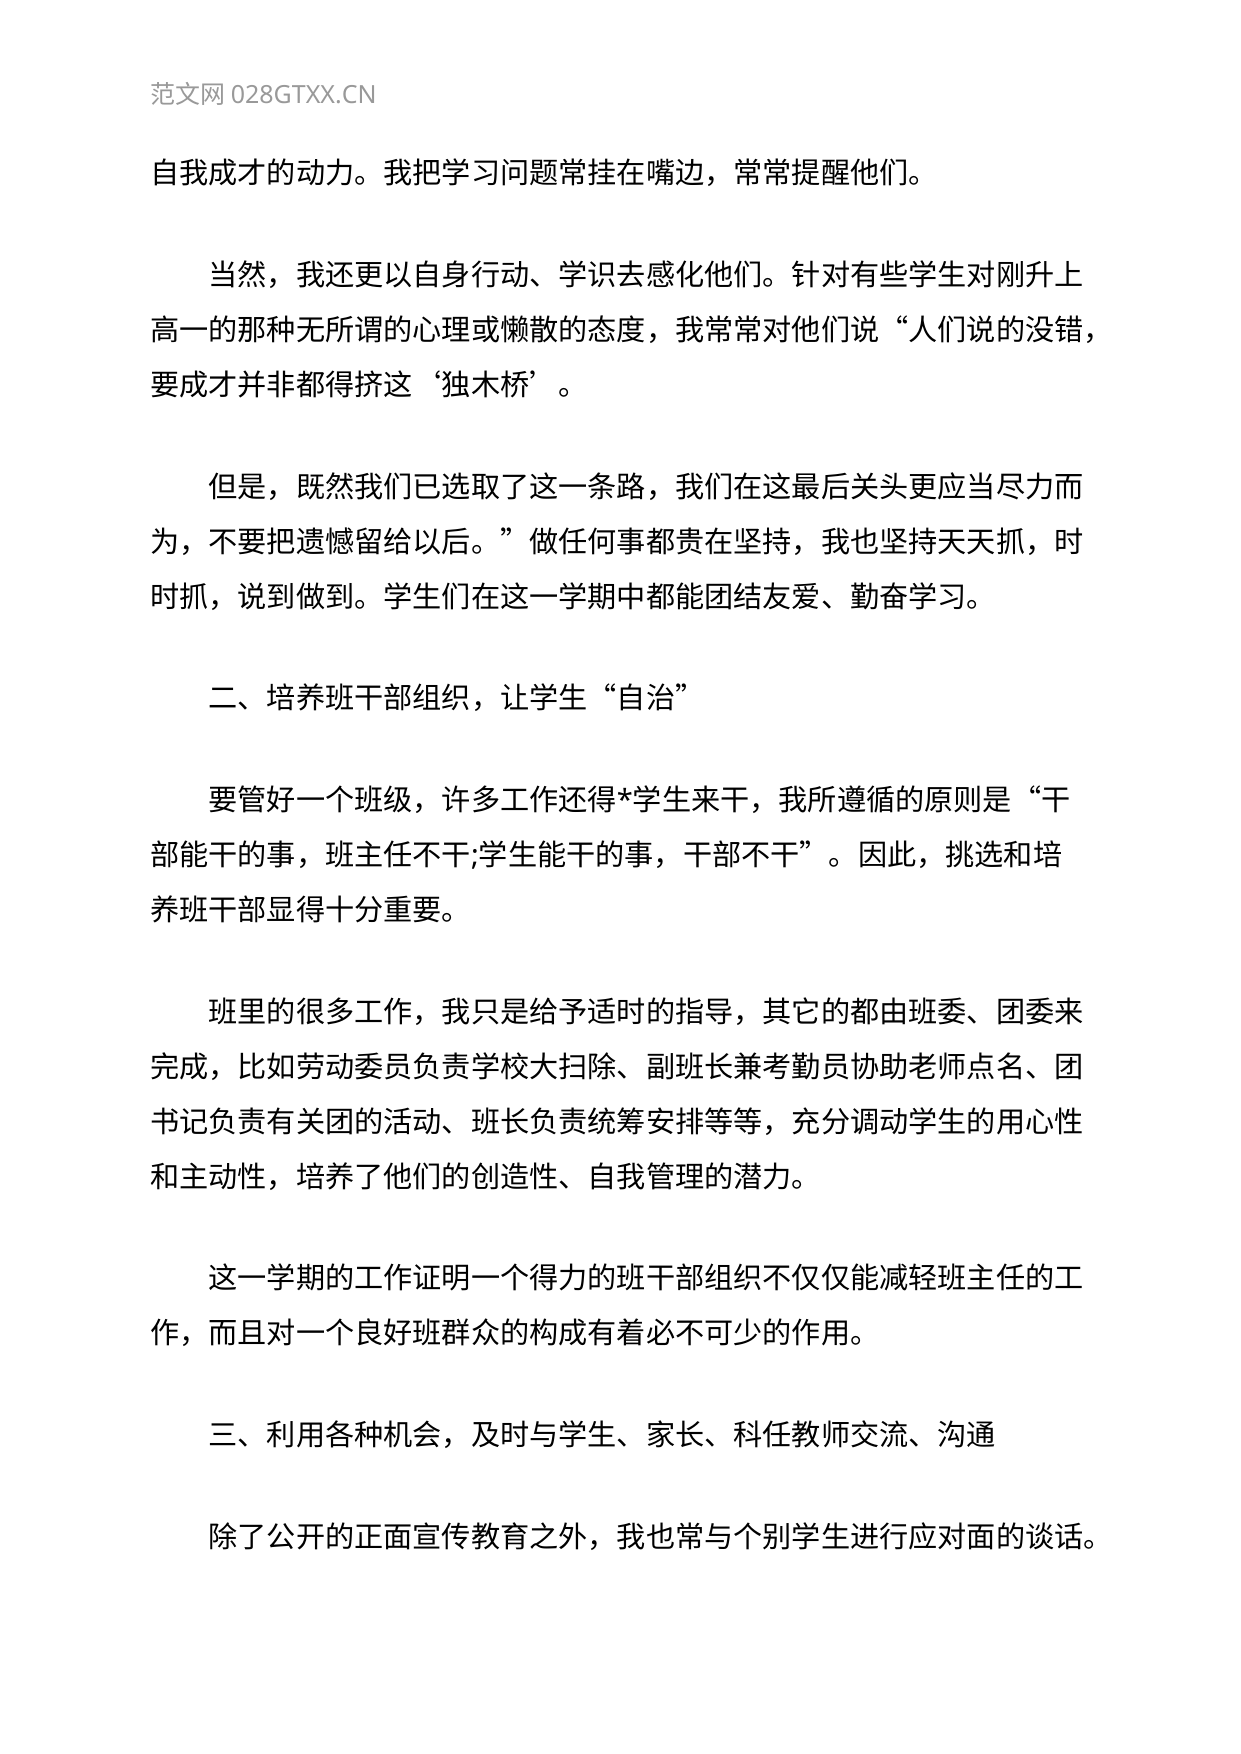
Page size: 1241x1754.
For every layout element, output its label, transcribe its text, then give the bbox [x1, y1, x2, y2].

text 但是，既然我们已选取了这一条路，我们在这最后关头更应当尽力而为，不要把遗憾留给以后。”做任何事都贵在坚持，我也坚持天天抓，时时抓，说到做到。学生们在这一学期中都能团结友爱、勤奋学习。 [150, 463, 1090, 615]
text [150, 1513, 1090, 1556]
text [150, 150, 1090, 192]
text 三、利用各种机会，及时与学生、家长、科任教师交流、沟通 [150, 1412, 1090, 1454]
text 二、培养班干部组织，让学生“自治” [150, 675, 1090, 717]
text 班里的很多工作，我只是给予适时的指导，其它的都由班委、团委来完成，比如劳动委员负责学校大扫除、副班长兼考勤员协助老师点名、团书记负责有关团的活动、班长负责统筹安排等等，充分调动学生的用心性和主动性，培养了他们的创造性、自我管理的潜力。 [150, 988, 1090, 1195]
text 这一学期的工作证明一个得力的班干部组织不仅仅能减轻班主任的工作，而且对一个良好班群众的构成有着必不可少的作用。 [150, 1255, 1090, 1352]
text 要管好一个班级，许多工作还得*学生来干，我所遵循的原则是“干部能干的事，班主任不干;学生能干的事，干部不干”。因此，挑选和培养班干部显得十分重要。 [150, 777, 1090, 929]
text 当然，我还更以自身行动、学识去感化他们。针对有些学生对刚升上高一的那种无所谓的心理或懒散的态度，我常常对他们说“人们说的没错，要成才并非都得挤这‘独木桥’。 [150, 252, 1090, 404]
